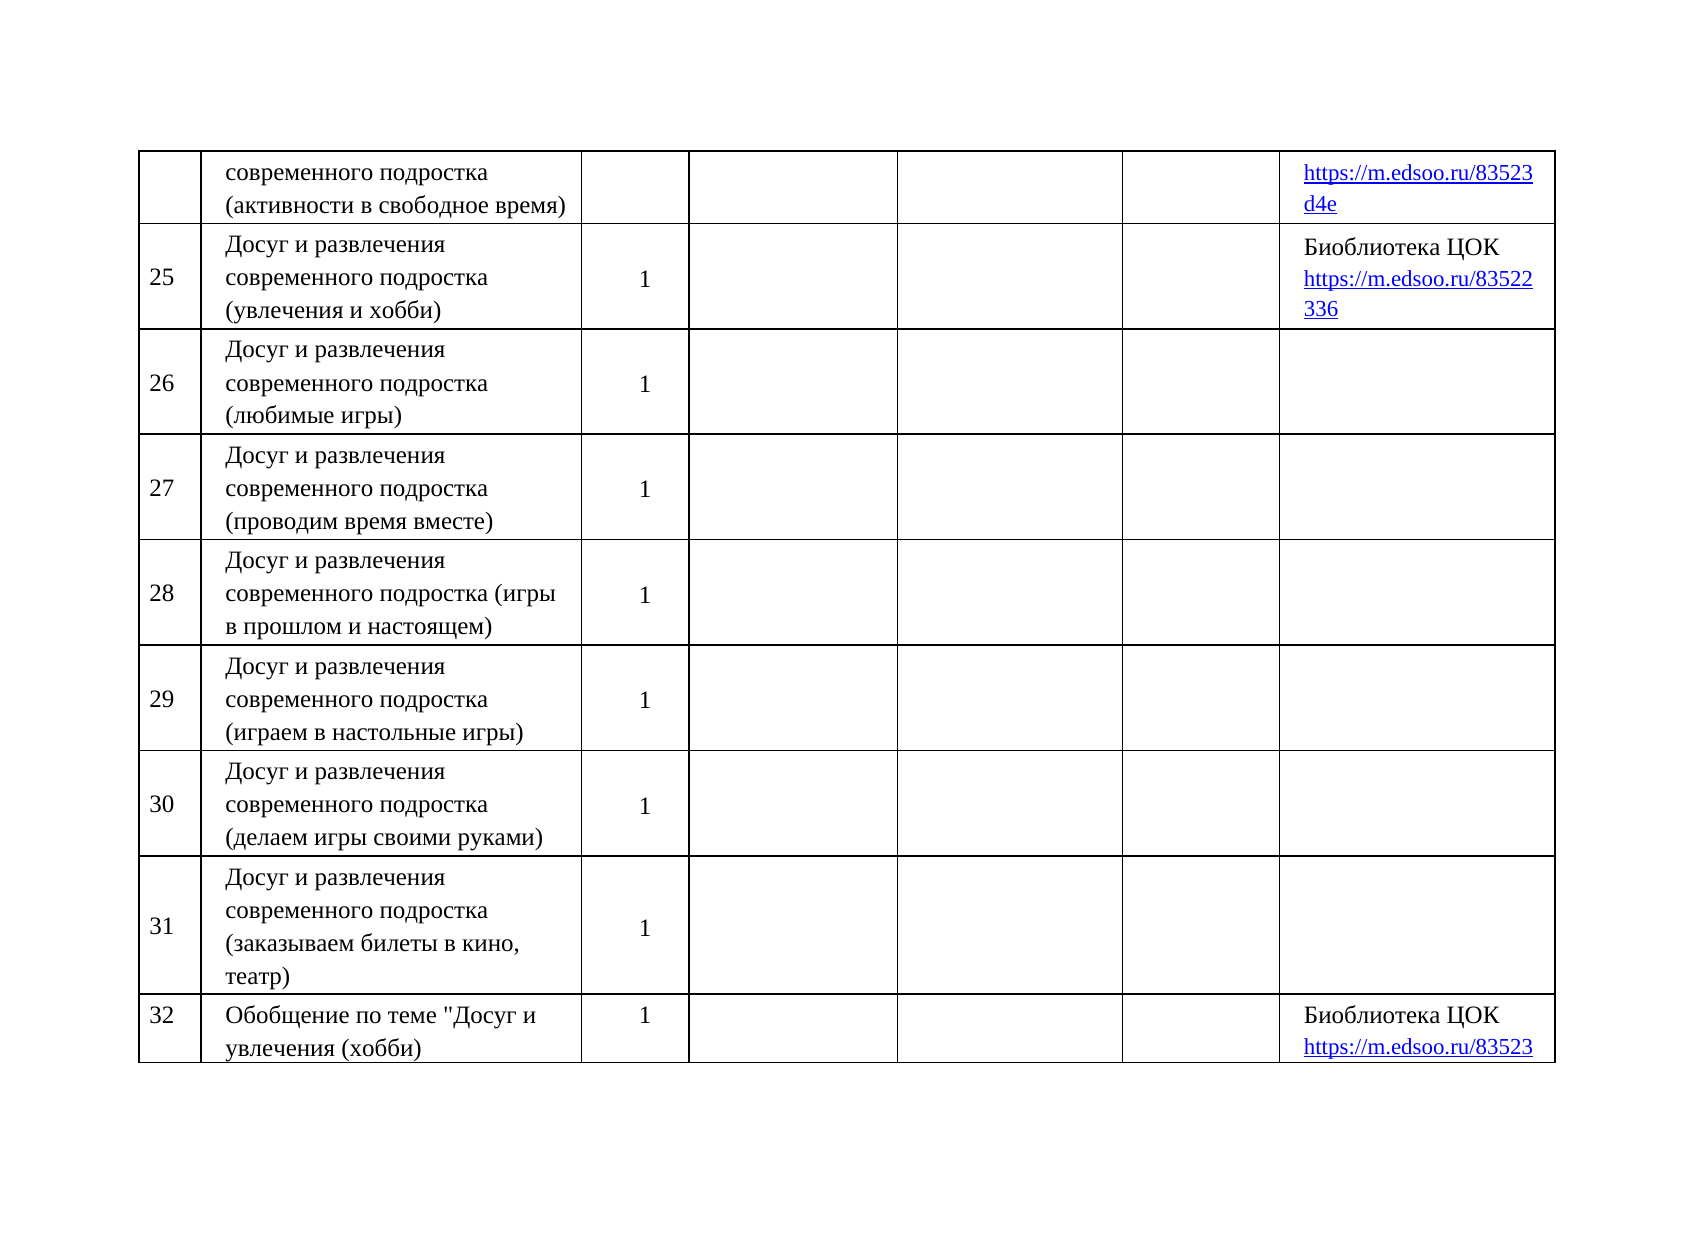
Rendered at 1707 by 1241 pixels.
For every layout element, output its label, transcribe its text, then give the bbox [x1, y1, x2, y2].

table_cell Досуг и развлечения современного подростка (играем в настольные игры) [202, 646, 581, 749]
table_cell 1 [582, 540, 688, 644]
table_cell [1123, 330, 1279, 433]
table_cell 1 [582, 857, 688, 993]
table_cell [1280, 540, 1554, 644]
table_cell 29 [140, 646, 200, 749]
table_cell 25 [140, 224, 200, 328]
table_cell 1 [582, 751, 688, 855]
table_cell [1280, 152, 1554, 222]
table_cell [898, 330, 1122, 433]
table_cell 1 [582, 435, 688, 539]
table_cell 27 [140, 435, 200, 539]
table_cell Досуг и развлечения современного подростка (заказываем билеты в кино, театр) [202, 857, 581, 993]
table_cell [690, 330, 897, 433]
table_cell [1123, 224, 1279, 328]
table_cell 32 [140, 995, 200, 1062]
table_cell [1123, 435, 1279, 539]
table_cell [1280, 646, 1554, 749]
table_cell [690, 152, 897, 222]
table_cell [1280, 857, 1554, 993]
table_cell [202, 995, 581, 1062]
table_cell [1280, 995, 1554, 1062]
table_cell Досуг и развлечения современного подростка (игры в прошлом и настоящем) [202, 540, 581, 644]
table_cell [898, 435, 1122, 539]
table_cell 30 [140, 751, 200, 855]
table_cell 1 [582, 995, 688, 1062]
table_cell 1 [582, 330, 688, 433]
table_cell [1123, 540, 1279, 644]
table_cell Досуг и развлечения современного подростка (делаем игры своими руками) [202, 751, 581, 855]
table_cell Досуг и развлечения современного подростка (проводим время вместе) [202, 435, 581, 539]
table_cell [690, 435, 897, 539]
table_cell [898, 646, 1122, 749]
table_cell [898, 857, 1122, 993]
table_cell [690, 751, 897, 855]
table_cell [690, 540, 897, 644]
table_cell [690, 224, 897, 328]
table_cell [1123, 995, 1279, 1062]
table_cell 1 [582, 646, 688, 749]
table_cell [202, 152, 581, 222]
table_cell 31 [140, 857, 200, 993]
table_cell Биоблиотека ЦОК https://m.edsoo.ru/83522336 [1280, 224, 1554, 328]
table_cell [1123, 152, 1279, 222]
table_cell 28 [140, 540, 200, 644]
table_cell [898, 995, 1122, 1062]
table_cell [690, 995, 897, 1062]
table_cell [898, 152, 1122, 222]
table_cell 24 [140, 152, 200, 222]
table_cell [898, 540, 1122, 644]
table_cell [1123, 857, 1279, 993]
table_cell [898, 751, 1122, 855]
table_cell Досуг и развлечения современного подростка (любимые игры) [202, 330, 581, 433]
table_cell [690, 857, 897, 993]
table_cell 1 [582, 152, 688, 222]
table_cell [1280, 751, 1554, 855]
table_cell 1 [582, 224, 688, 328]
table_cell [1280, 330, 1554, 433]
table_cell [690, 646, 897, 749]
table_cell [1280, 435, 1554, 539]
table_cell Досуг и развлечения современного подростка (увлечения и хобби) [202, 224, 581, 328]
table_cell [898, 224, 1122, 328]
table_cell 26 [140, 330, 200, 433]
table_cell [1123, 646, 1279, 749]
table_cell [1123, 751, 1279, 855]
